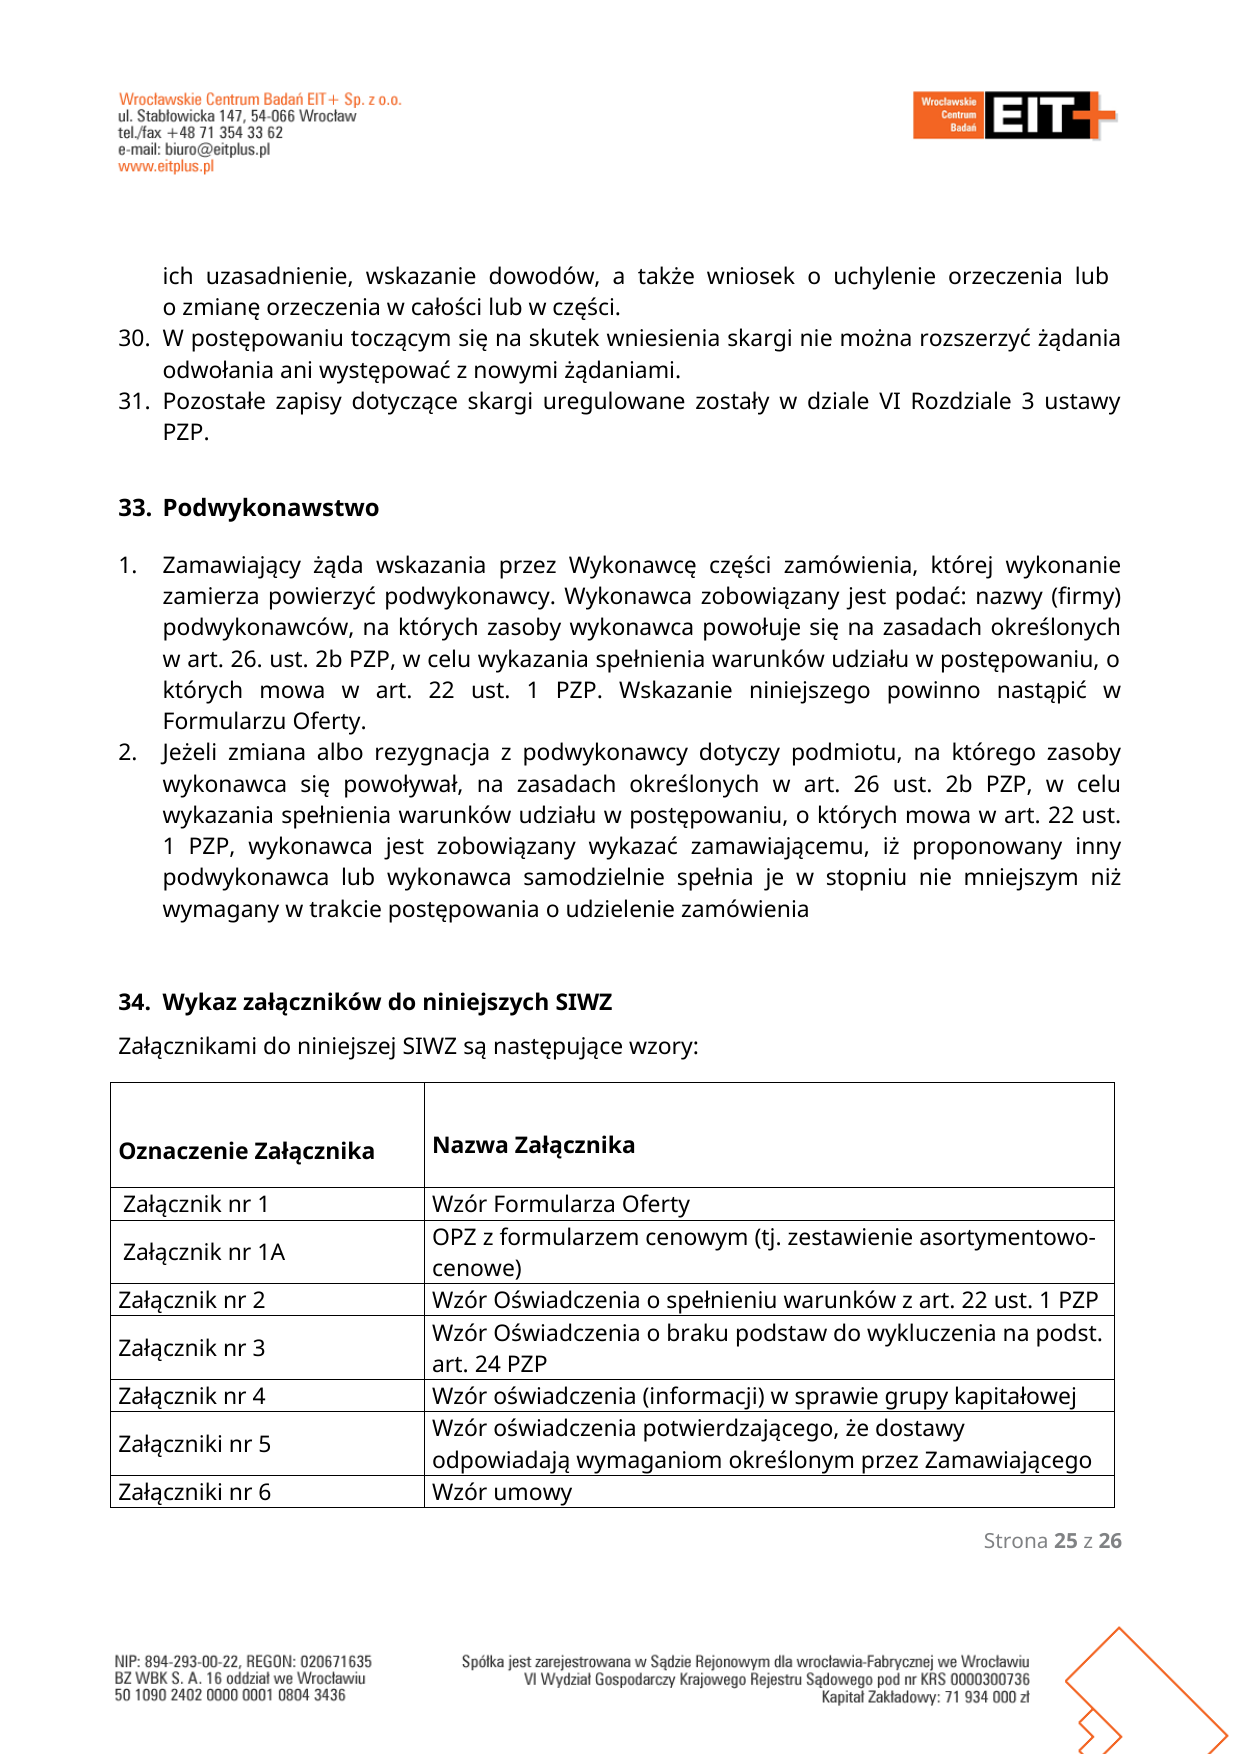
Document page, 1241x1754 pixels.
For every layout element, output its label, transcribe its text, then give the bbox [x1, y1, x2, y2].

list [118, 260, 1122, 322]
table_cell Wzór Formularza Oferty [425, 1188, 1114, 1219]
table_cell Załącznik nr 2 [111, 1284, 424, 1315]
picture [0, 4, 1241, 1754]
list Pozostałe zapisy dotyczące skargi uregulowane zostały w dziale VI Rozdziale 3 ustawy PZP. [118, 385, 1122, 447]
table_cell Wzór oświadczenia (informacji) w sprawie grupy kapitałowej [425, 1380, 1114, 1411]
table_cell Załącznik nr 4 [111, 1380, 424, 1411]
table_cell Załączniki nr 5 [111, 1412, 424, 1475]
table_cell Wzór Oświadczenia o spełnieniu warunków z art. 22 ust. 1 PZP [425, 1284, 1114, 1315]
list Zamawiający żąda wskazania przez Wykonawcę części zamówienia, której wykonanie zamierza powierzyć podwykonawcy. Wykonawca zobowiązany jest podać: nazwy (firmy) podwykonawców, na których zasoby wykonawca powołuje się na zasadach określonych w art. 26. ust. 2b PZP, w celu wykazania spełnienia warunków udziału w postępowaniu, o których mowa w art. 22 ust. 1 PZP. Wskazanie niniejszego powinno nastąpić w Formularzu Oferty. [118, 549, 1122, 736]
table_cell Załącznik nr 1A [111, 1221, 424, 1283]
table_cell Wzór Oświadczenia o braku podstaw do wykluczenia na podst. art. 24 PZP [425, 1316, 1114, 1379]
table_header Nazwa Załącznika [425, 1083, 1114, 1187]
text Załącznikami do niniejszej SIWZ są następujące wzory: [118, 1030, 1122, 1061]
list W postępowaniu toczącym się na skutek wniesienia skargi nie można rozszerzyć żądania odwołania ani występować z nowymi żądaniami. [118, 322, 1122, 385]
table_cell Załącznik nr 3 [111, 1316, 424, 1379]
table_cell OPZ z formularzem cenowym (tj. zestawienie asortymentowo-cenowe) [425, 1221, 1114, 1283]
list Jeżeli zmiana albo rezygnacja z podwykonawcy dotyczy podmiotu, na którego zasoby wykonawca się powoływał, na zasadach określonych w art. 26 ust. 2b PZP, w celu wykazania spełnienia warunków udziału w postępowaniu, o których mowa w art. 22 ust. 1 PZP, wykonawca jest zobowiązany wykazać zamawiającemu, iż proponowany inny podwykonawca lub wykonawca samodzielnie spełnia je w stopniu nie mniejszym niż wymagany w trakcie postępowania o udzielenie zamówienia [118, 736, 1122, 924]
table_cell Wzór umowy [425, 1476, 1114, 1507]
list Podwykonawstwo [118, 491, 1122, 524]
table_header Oznaczenie Załącznika [111, 1083, 424, 1187]
table_cell Załącznik nr 1 [111, 1188, 424, 1219]
list Wykaz załączników do niniejszych SIWZ [118, 986, 1122, 1017]
table_cell Wzór oświadczenia potwierdzającego, że dostawy odpowiadają wymaganiom określonym przez Zamawiającego [425, 1412, 1114, 1475]
table_cell Załączniki nr 6 [111, 1476, 424, 1507]
